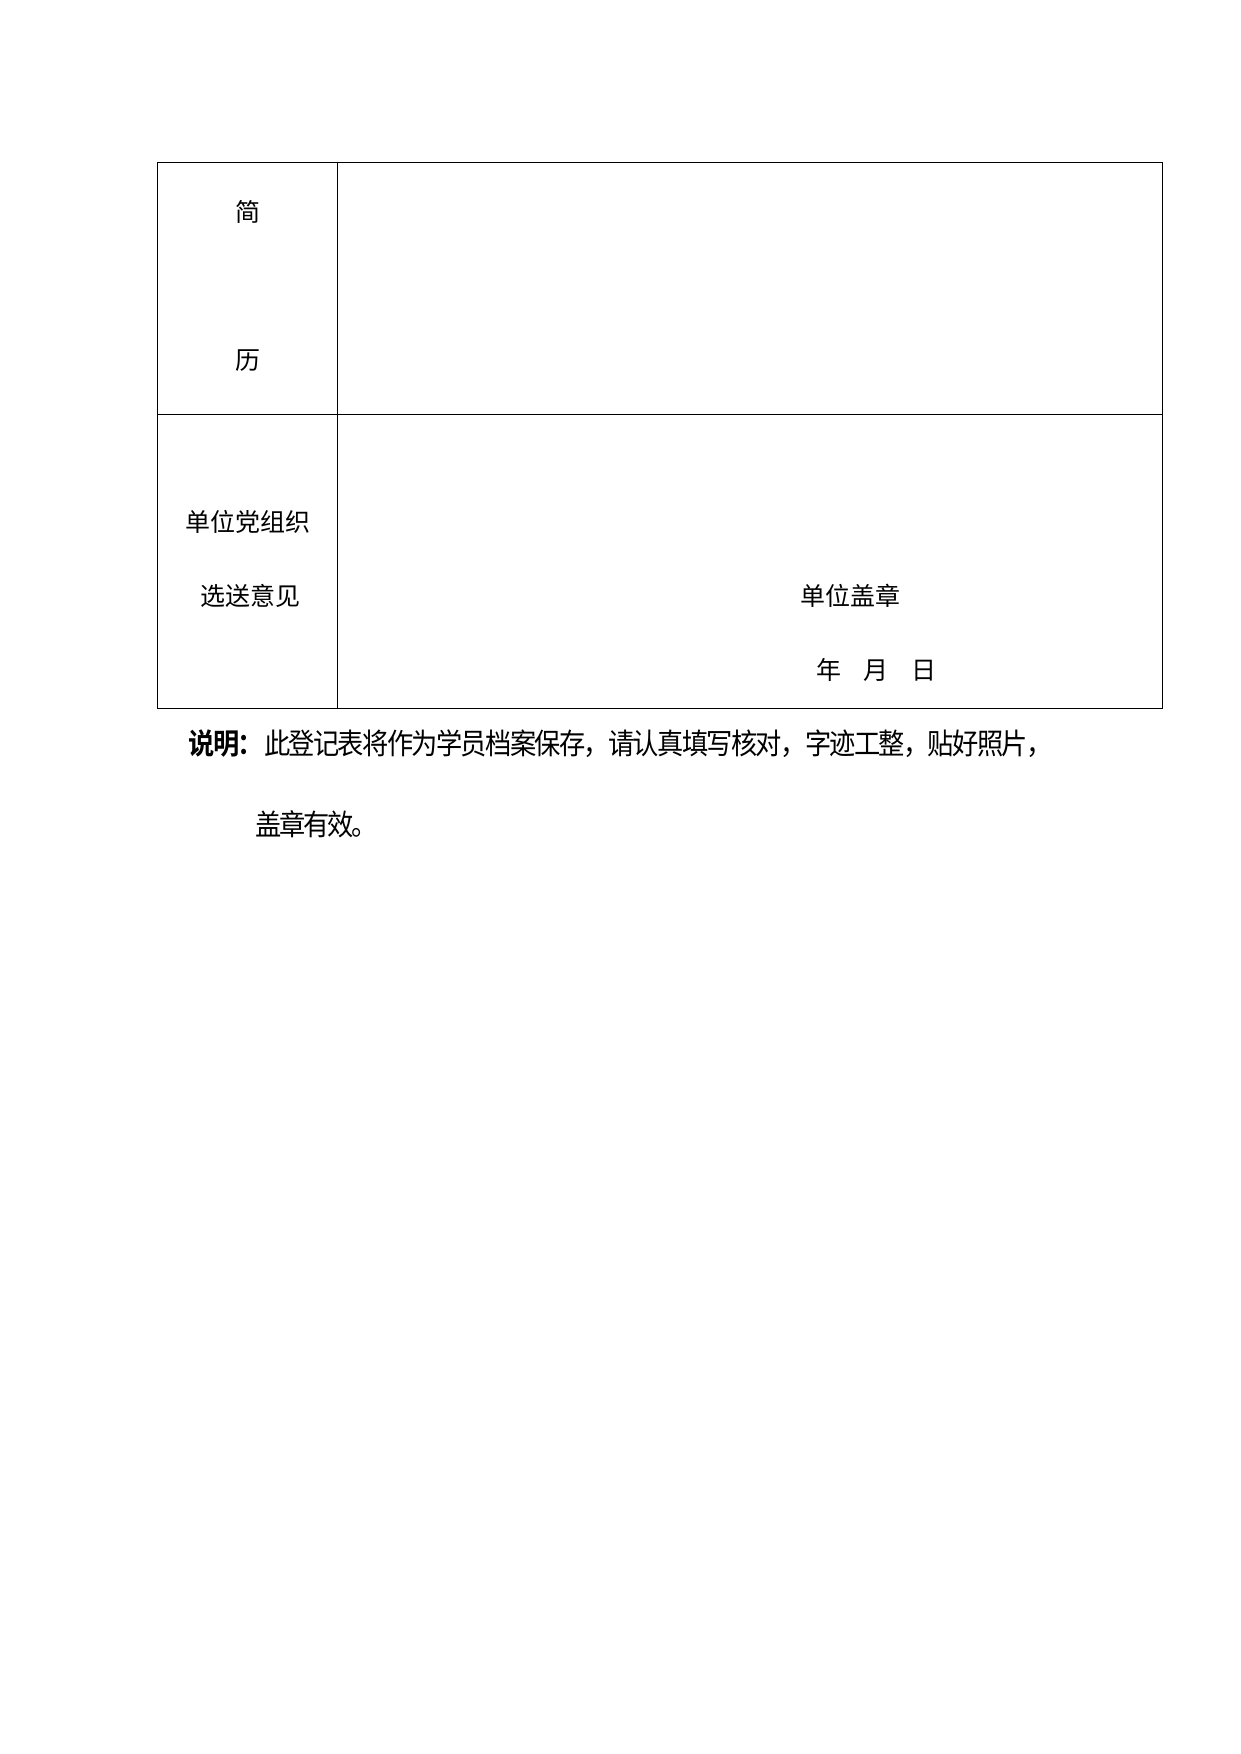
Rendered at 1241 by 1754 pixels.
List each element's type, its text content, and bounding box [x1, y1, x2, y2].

table_cell [338, 163, 1162, 414]
text 说明：此登记表将作为学员档案保存，请认真填写核对，字迹工整，贴好照片，盖章有效。 [188, 709, 1053, 855]
table_cell 单位党组织 选送意见 [158, 415, 337, 708]
table_cell 简 历 [158, 163, 337, 414]
table_cell 单位盖章 年 月 日 [338, 415, 1162, 708]
